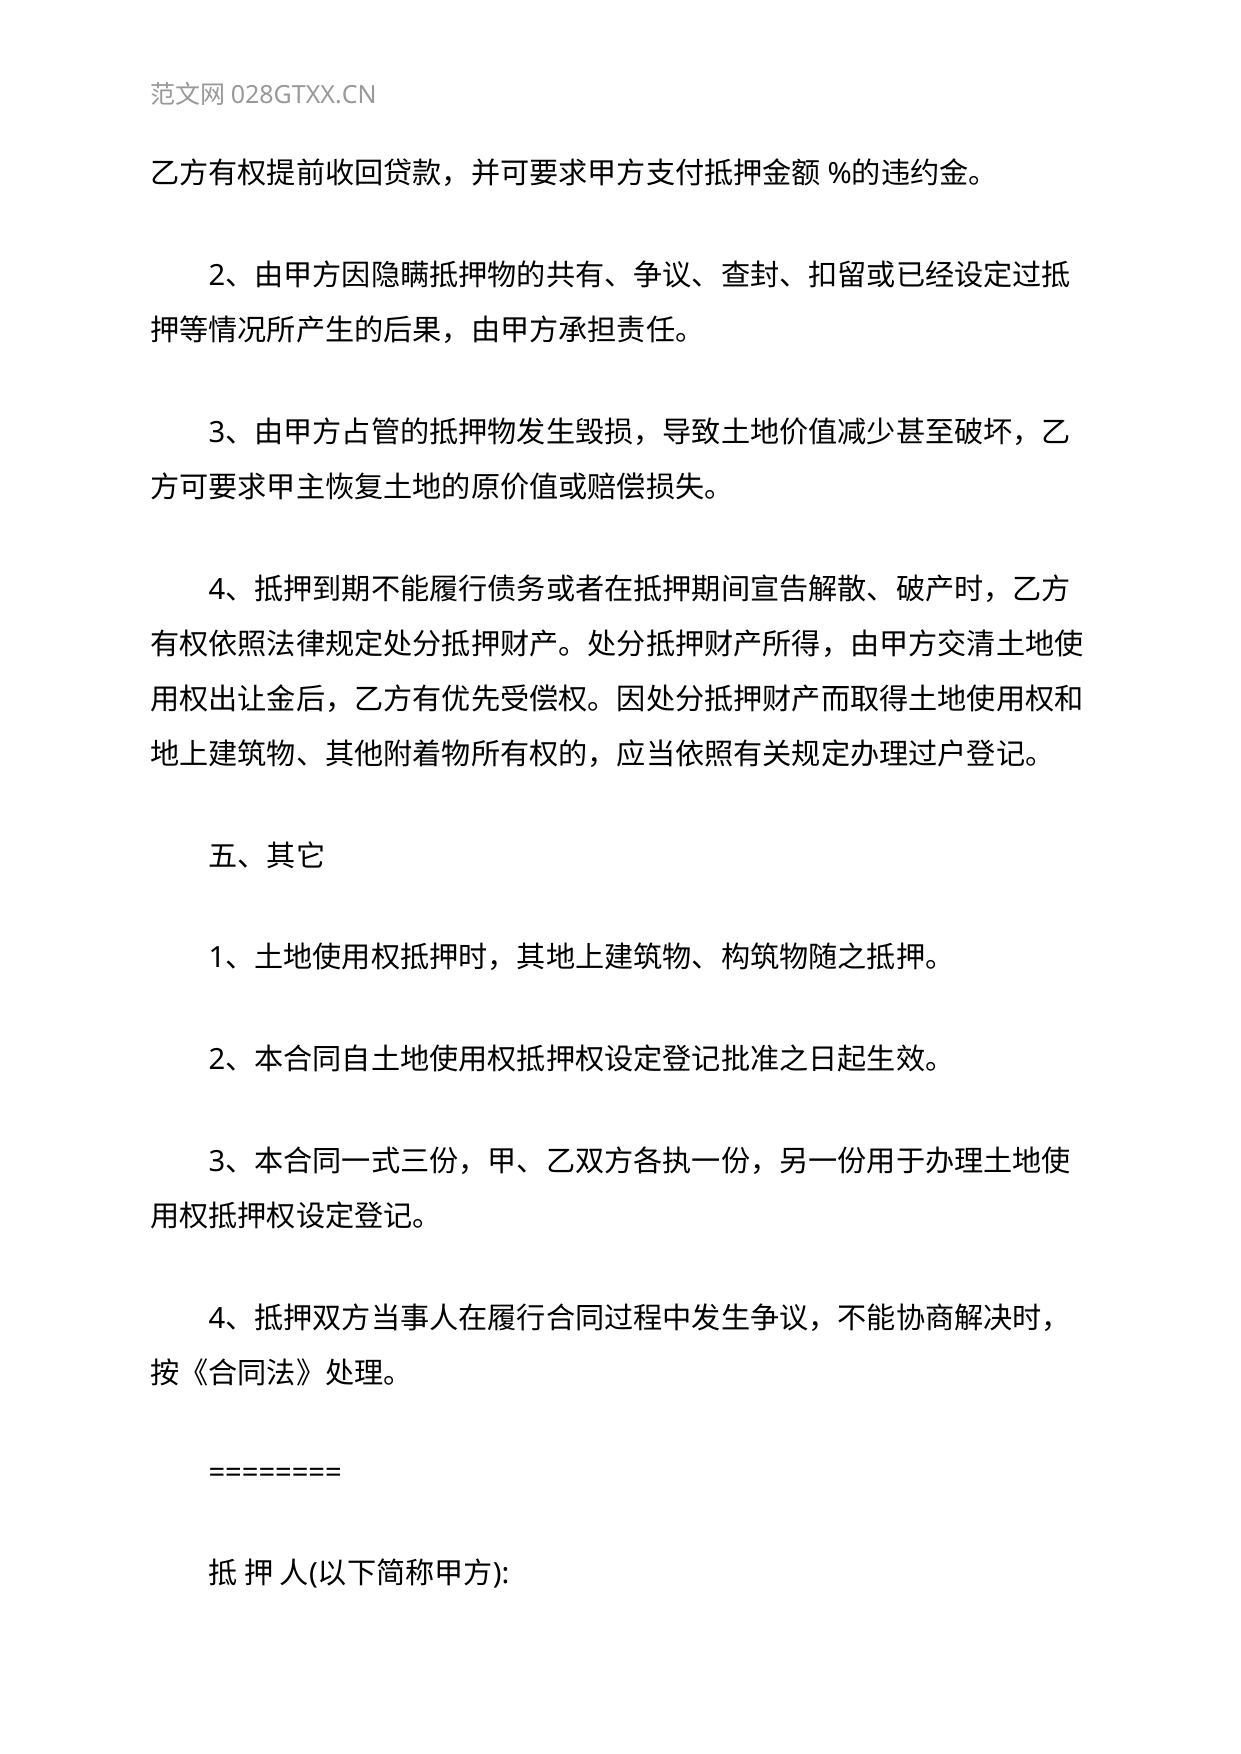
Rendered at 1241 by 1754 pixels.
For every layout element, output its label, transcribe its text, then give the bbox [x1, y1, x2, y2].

text 抵 押 人(以下简称甲方): [150, 1550, 1090, 1592]
text 1、土地使用权抵押时，其地上建筑物、构筑物随之抵押。 [150, 934, 1090, 976]
text 3、由甲方占管的抵押物发生毁损，导致土地价值减少甚至破坏，乙方可要求甲主恢复土地的原价值或赔偿损失。 [150, 409, 1090, 506]
text ======== [150, 1451, 1090, 1491]
text 五、其它 [150, 832, 1090, 874]
text 2、本合同自土地使用权抵押权设定登记批准之日起生效。 [150, 1036, 1090, 1078]
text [150, 150, 1090, 192]
text 4、抵押双方当事人在履行合同过程中发生争议，不能协商解决时，按《合同法》处理。 [150, 1294, 1090, 1392]
text 2、由甲方因隐瞒抵押物的共有、争议、查封、扣留或已经设定过抵押等情况所产生的后果，由甲方承担责任。 [150, 252, 1090, 349]
text 4、抵押到期不能履行债务或者在抵押期间宣告解散、破产时，乙方有权依照法律规定处分抵押财产。处分抵押财产所得，由甲方交清土地使用权出让金后，乙方有优先受偿权。因处分抵押财产而取得土地使用权和地上建筑物、其他附着物所有权的，应当依照有关规定办理过户登记。 [150, 566, 1090, 773]
text 3、本合同一式三份，甲、乙双方各执一份，另一份用于办理土地使用权抵押权设定登记。 [150, 1138, 1090, 1235]
